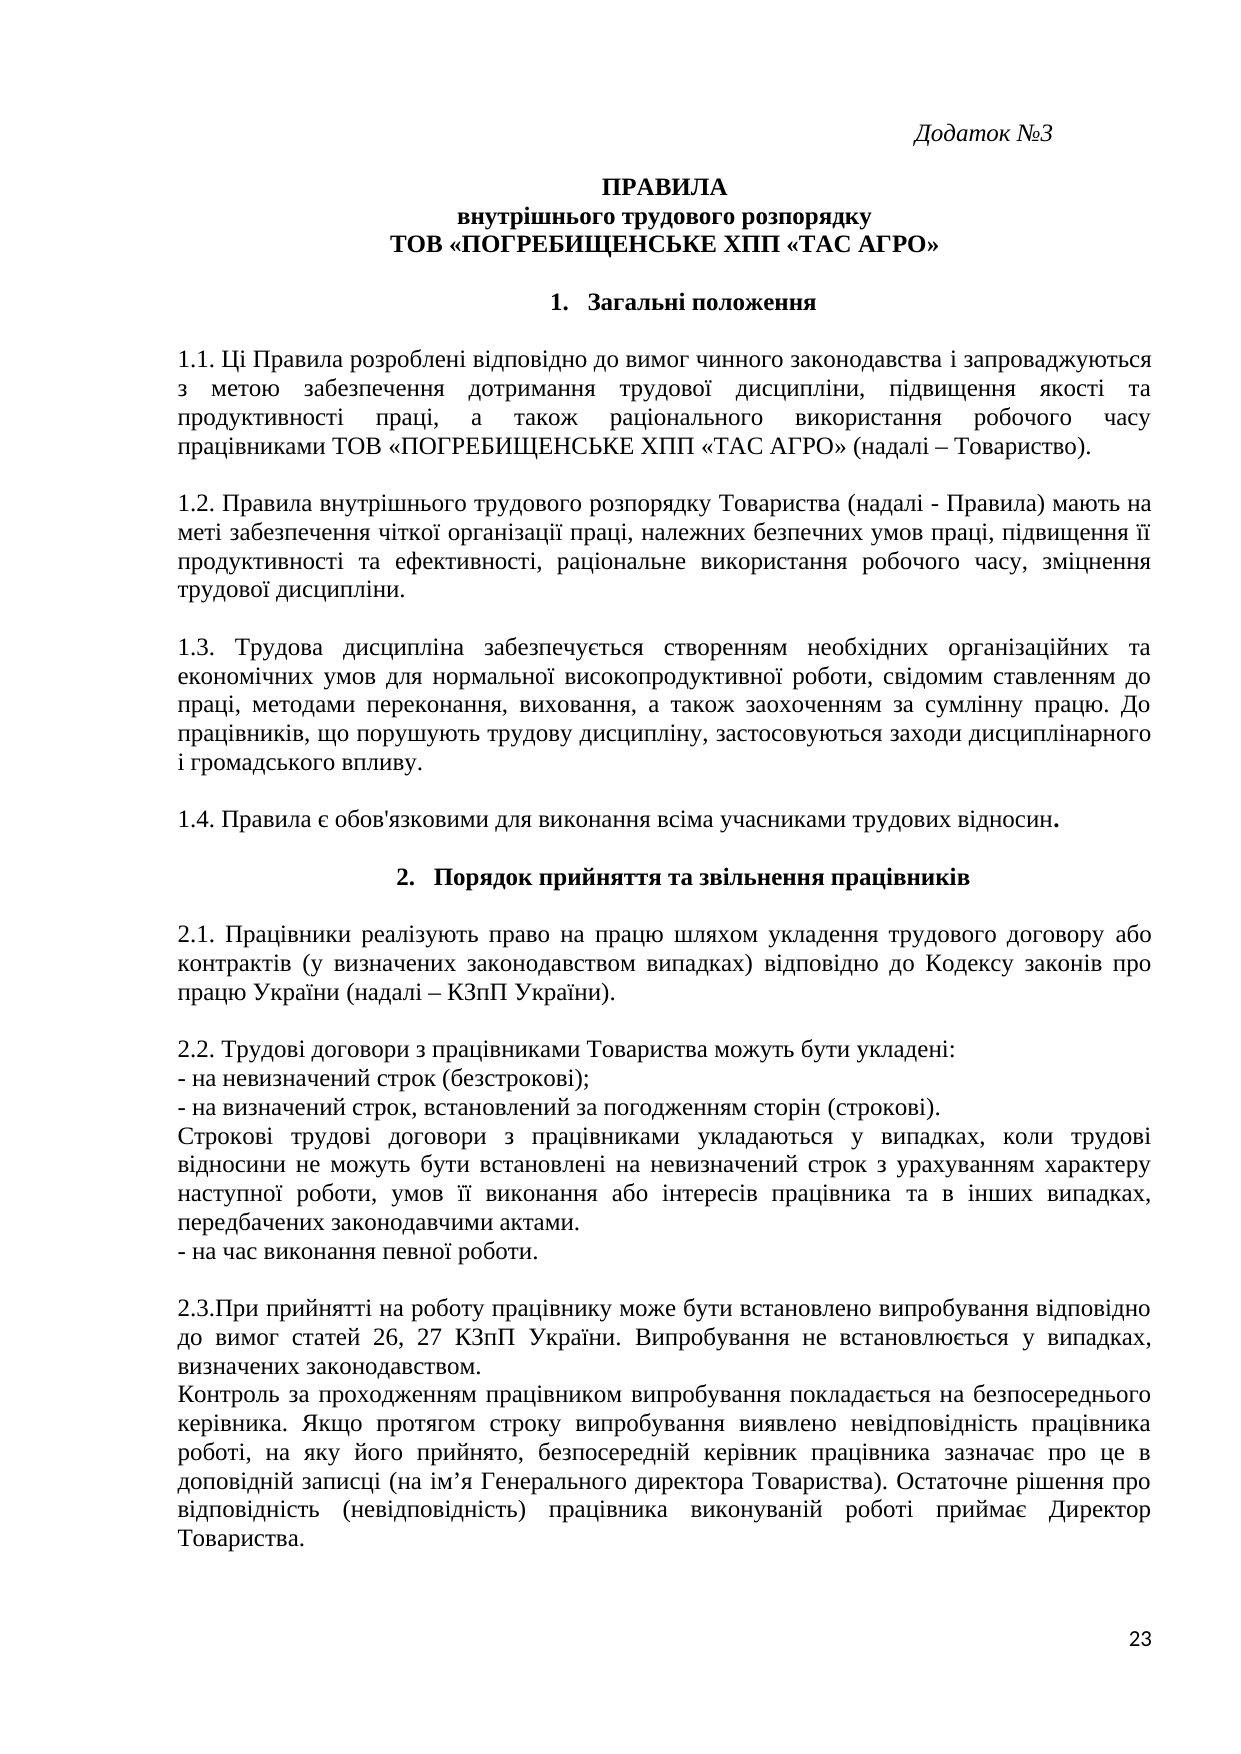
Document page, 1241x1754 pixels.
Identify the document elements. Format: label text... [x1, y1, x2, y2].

text ТОВ «ПОГРЕБИЩЕНСЬКЕ ХПП «ТАС АГРО» [177, 229, 1152, 258]
text Додаток №3 [177, 118, 1152, 147]
text 1.3. Трудова дисципліна забезпечується створенням необхідних організаційних та економічних умов для нормальної високопродуктивної роботи, свідомим ставленням до праці, методами переконання, виховання, а також заохоченням за сумлінну працю. До працівників, що порушують трудову дисципліну, застосовуються заходи дисциплінарного і громадського впливу. [177, 632, 1152, 776]
text 2.3.При прийнятті на роботу працівнику може бути встановлено випробування відповідно до вимог статей 26, 27 КЗпП України. Випробування не встановлюється у випадках, визначених законодавством. [177, 1293, 1152, 1379]
text - на невизначений строк (безстрокові); [177, 1063, 1152, 1092]
text - на час виконання певної роботи. [177, 1236, 1152, 1264]
text 1.1. Ці Правила розроблені відповідно до вимог чинного законодавства і запроваджуються з метою забезпечення дотримання трудової дисципліни, підвищення якості та продуктивності праці, а також раціонального використання робочого часу працівниками ТОВ «ПОГРЕБИЩЕНСЬКЕ ХПП «ТАС АГРО» (надалі – Товариство). [177, 344, 1152, 459]
text 2.1. Працівники реалізують право на працю шляхом укладення трудового договору або контрактів (у визначених законодавством випадках) відповідно до Кодексу законів про працю України (надалі – КЗпП України). [177, 919, 1152, 1006]
text Строкові трудові договори з працівниками укладаються у випадках, коли трудові відносини не можуть бути встановлені на невизначений строк з урахуванням характеру наступної роботи, умов її виконання або інтересів працівника та в інших випадках, передбачених законодавчими актами. [177, 1121, 1152, 1236]
text 1.4. Правила є обов'язковими для виконання всіма учасниками трудових відносин. [177, 804, 1152, 833]
text Контроль за проходженням працівником випробування покладається на безпосереднього керівника. Якщо протягом строку випробування виявлено невідповідність працівника роботі, на яку його прийнято, безпосередній керівник працівника зазначає про це в доповідній записці (на ім’я Генерального директора Товариства). Остаточне рішення про відповідність (невідповідність) працівника виконуваній роботі приймає Директор Товариства. [177, 1379, 1152, 1552]
text 1.2. Правила внутрішнього трудового розпорядку Товариства (надалі - Правила) мають на меті забезпечення чіткої організації праці, належних безпечних умов праці, підвищення її продуктивності та ефективності, раціональне використання робочого часу, зміцнення трудової дисципліни. [177, 488, 1152, 603]
text - на визначений строк, встановлений за погодженням сторін (строкові). [177, 1092, 1152, 1121]
list Загальні положення [215, 287, 1152, 316]
text 2.2. Трудові договори з працівниками Товариства можуть бути укладені: [177, 1034, 1152, 1063]
list Порядок прийняття та звільнення працівників [215, 862, 1152, 891]
text внутрішнього трудового розпорядку [177, 201, 1152, 229]
text ПРАВИЛА [177, 172, 1152, 201]
